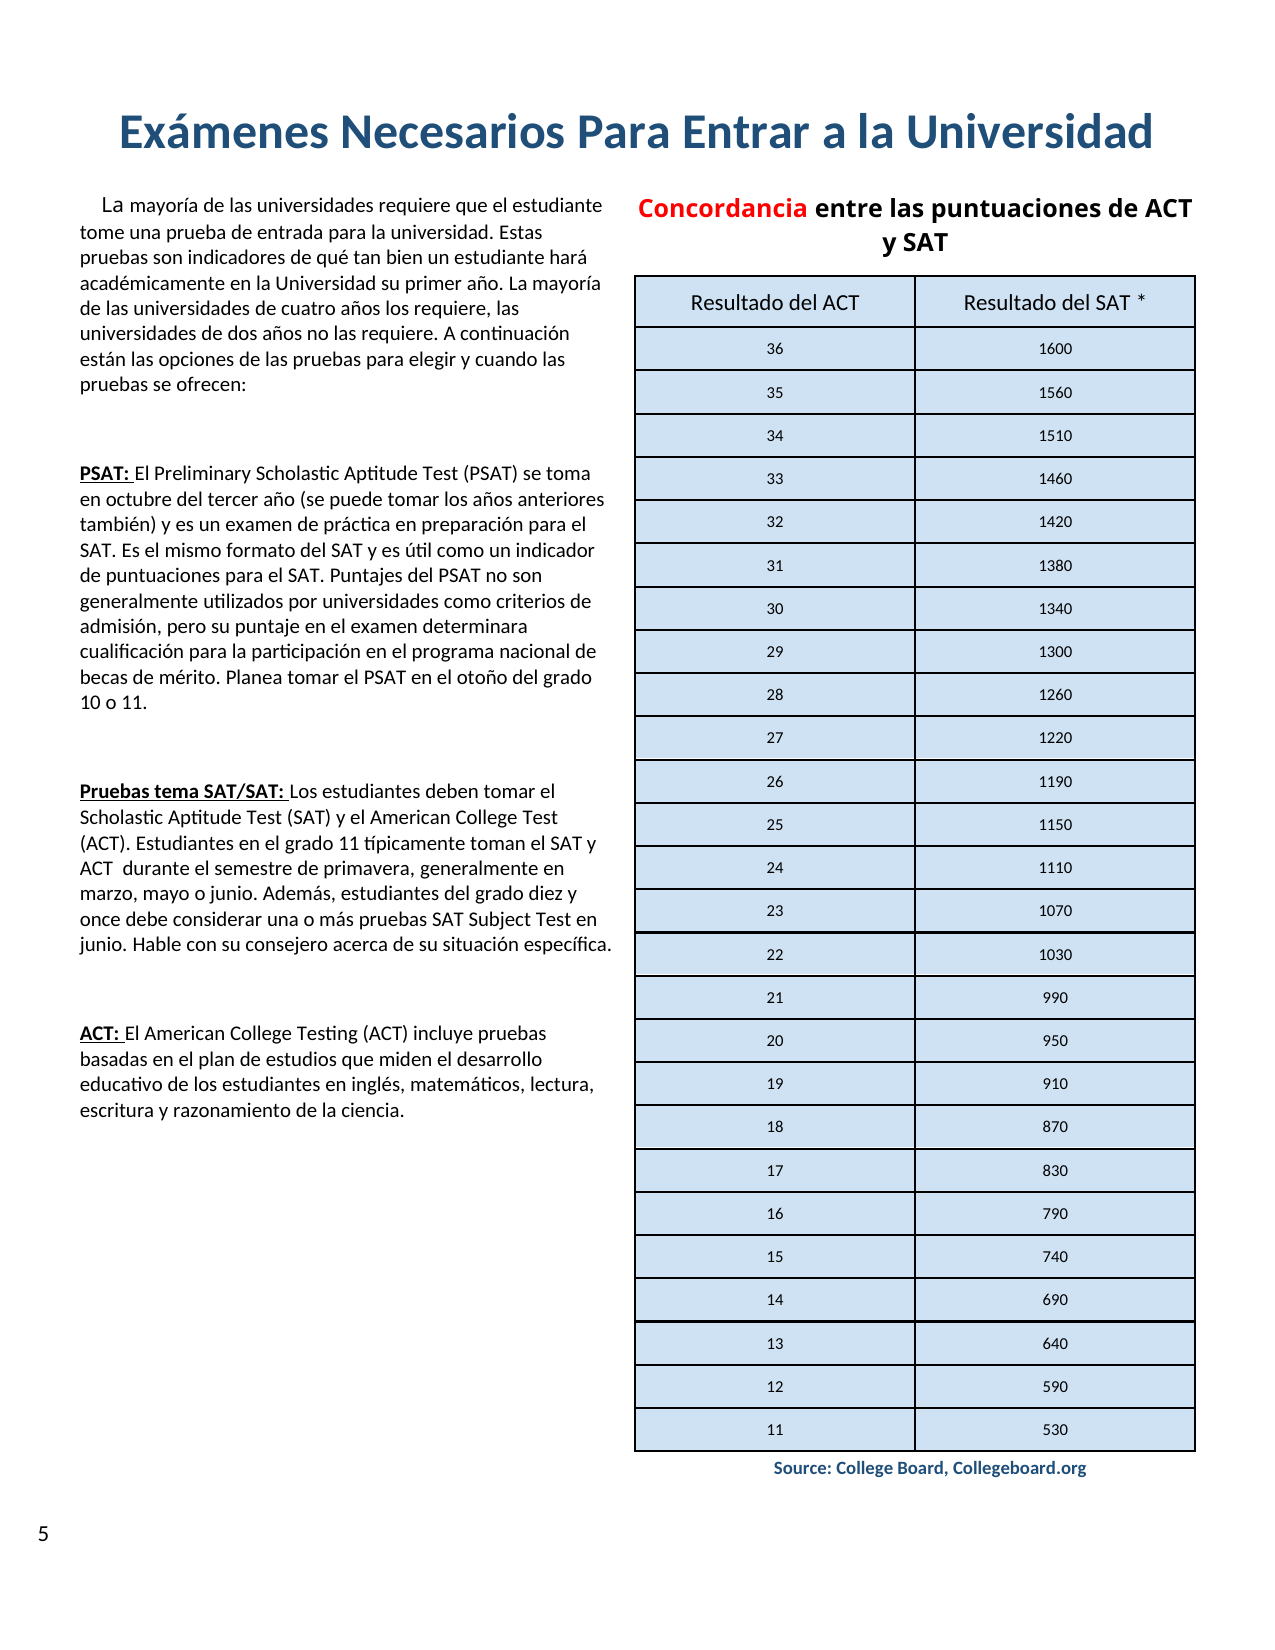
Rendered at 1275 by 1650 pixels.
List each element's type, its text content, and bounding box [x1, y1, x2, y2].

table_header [70, 180, 623, 1512]
text Exámenes Necesarios Para Entrar a la Universidad [37, 100, 1237, 161]
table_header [625, 180, 1205, 1512]
